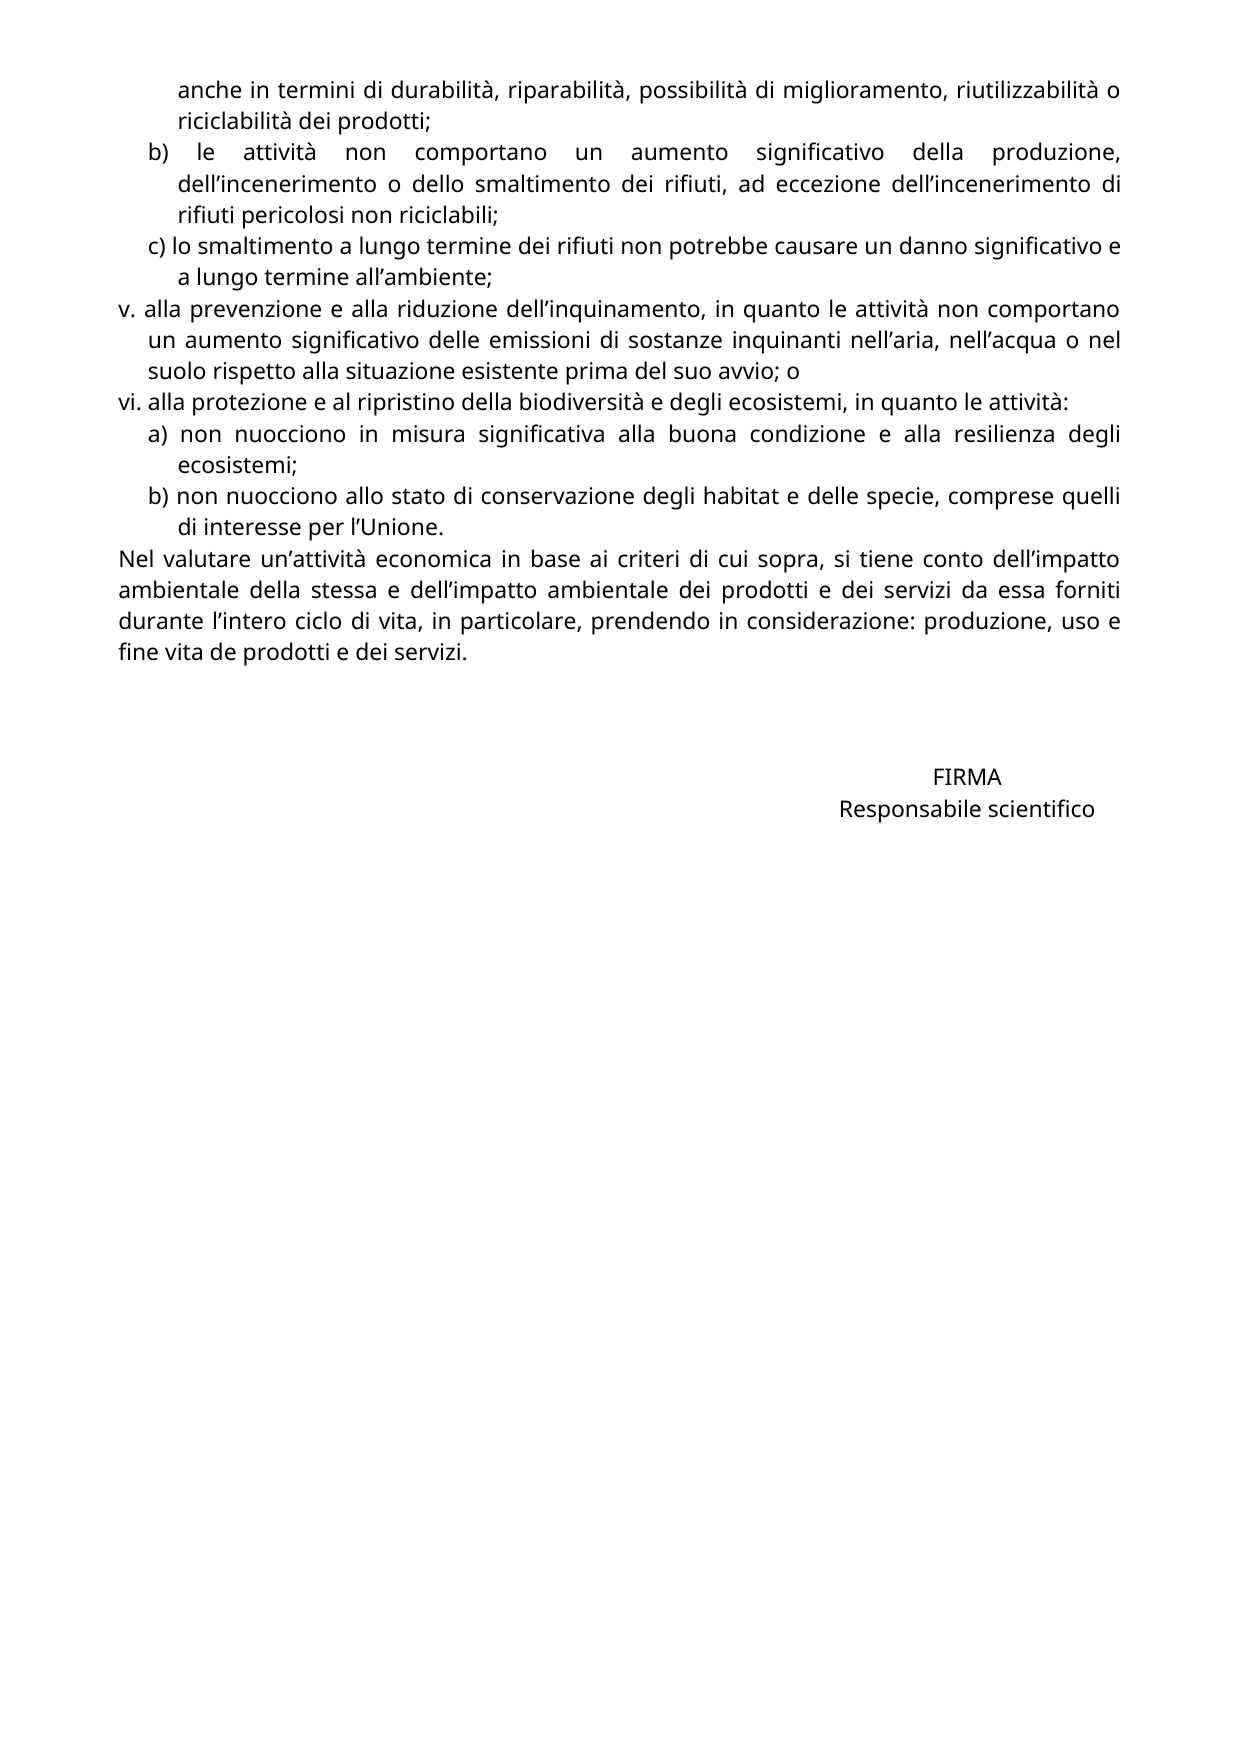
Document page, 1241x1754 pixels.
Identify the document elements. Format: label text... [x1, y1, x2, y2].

text Responsabile scientifico [812, 793, 1122, 824]
text FIRMA [812, 761, 1122, 793]
text b) le attività non comportano un aumento significativo della produzione, dell’incenerimento o dello smaltimento dei rifiuti, ad eccezione dell’incenerimento di rifiuti pericolosi non riciclabili; [148, 136, 1122, 230]
text a) non nuocciono in misura significativa alla buona condizione e alla resilienza degli ecosistemi; [148, 418, 1122, 480]
text v. alla prevenzione e alla riduzione dell’inquinamento, in quanto le attività non comportano un aumento significativo delle emissioni di sostanze inquinanti nell’aria, nell’acqua o nel suolo rispetto alla situazione esistente prima del suo avvio; o [118, 293, 1122, 386]
text b) non nuocciono allo stato di conservazione degli habitat e delle specie, comprese quelli di interesse per l’Unione. [148, 480, 1122, 543]
text c) lo smaltimento a lungo termine dei rifiuti non potrebbe causare un danno significativo e a lungo termine all’ambiente; [148, 230, 1122, 293]
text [148, 74, 1122, 136]
text vi. alla protezione e al ripristino della biodiversità e degli ecosistemi, in quanto le attività: [118, 386, 1122, 418]
text Nel valutare un’attività economica in base ai criteri di cui sopra, si tiene conto dell’impatto ambientale della stessa e dell’impatto ambientale dei prodotti e dei servizi da essa forniti durante l’intero ciclo di vita, in particolare, prendendo in considerazione: produzione, uso e fine vita de prodotti e dei servizi. [118, 543, 1122, 668]
